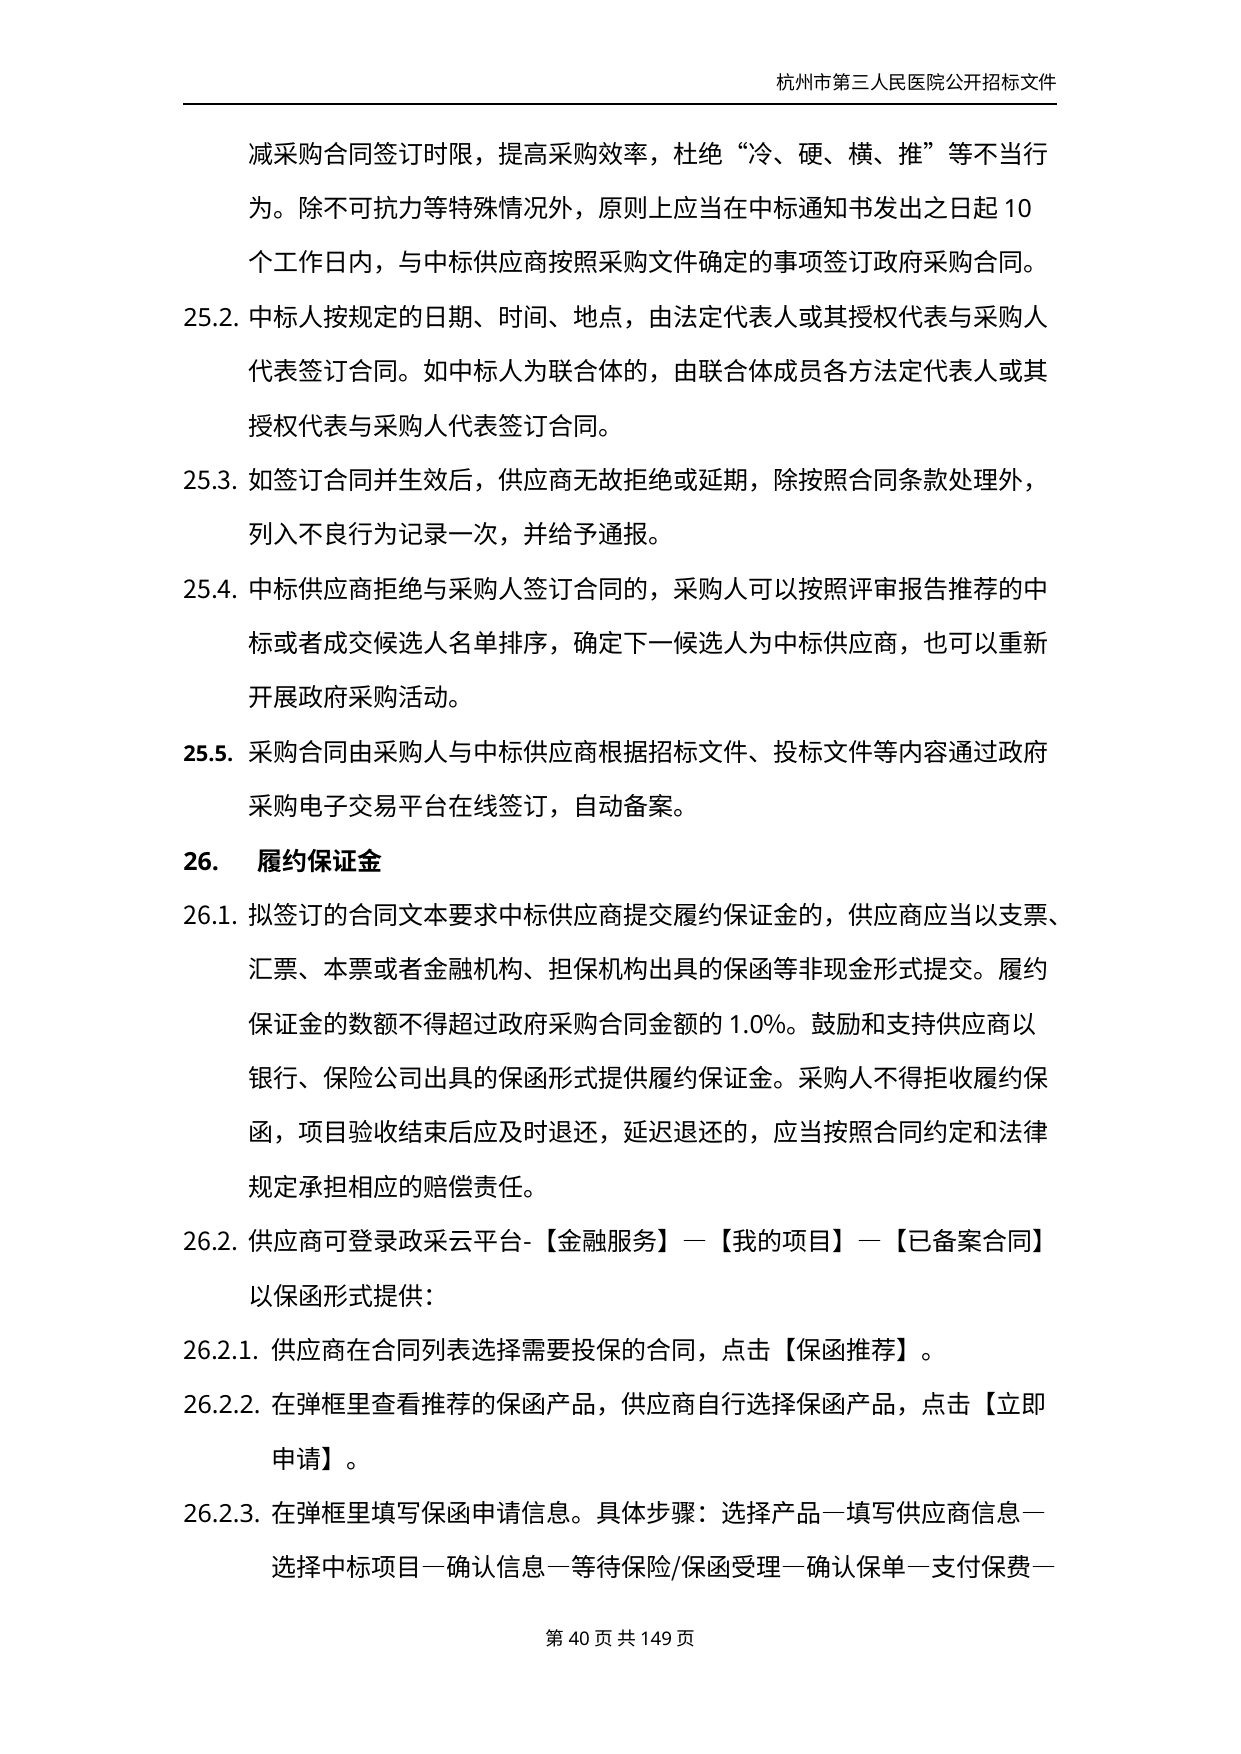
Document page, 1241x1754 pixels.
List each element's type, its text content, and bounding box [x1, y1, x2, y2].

list 如签订合同并生效后，供应商无故拒绝或延期，除按照合同条款处理外，列入不良行为记录一次，并给予通报。 [183, 460, 1057, 551]
list 中标供应商拒绝与采购人签订合同的，采购人可以按照评审报告推荐的中标或者成交候选人名单排序，确定下一候选人为中标供应商，也可以重新开展政府采购活动。 [183, 569, 1057, 714]
list 中标人按规定的日期、时间、地点，由法定代表人或其授权代表与采购人代表签订合同。如中标人为联合体的，由联合体成员各方法定代表人或其授权代表与采购人代表签订合同。 [183, 297, 1057, 442]
list 供应商可登录政采云平台-【金融服务】—【我的项目】—【已备案合同】以保函形式提供： [183, 1222, 1057, 1312]
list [183, 1493, 1057, 1584]
list 在弹框里查看推荐的保函产品，供应商自行选择保函产品，点击【立即申请】。 [183, 1385, 1057, 1475]
list 拟签订的合同文本要求中标供应商提交履约保证金的，供应商应当以支票、汇票、本票或者金融机构、担保机构出具的保函等非现金形式提交。履约保证金的数额不得超过政府采购合同金额的1.0%。鼓励和支持供应商以银行、保险公司出具的保函形式提供履约保证金。采购人不得拒收履约保函，项目验收结束后应及时退还，延迟退还的，应当按照合同约定和法律规定承担相应的赔偿责任。 [183, 895, 1057, 1203]
list 供应商在合同列表选择需要投保的合同，点击【保函推荐】。 [183, 1330, 1057, 1367]
list 履约保证金 [183, 841, 1057, 877]
list 采购合同由采购人与中标供应商根据招标文件、投标文件等内容通过政府采购电子交易平台在线签订，自动备案。 [183, 732, 1057, 823]
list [183, 134, 1057, 279]
